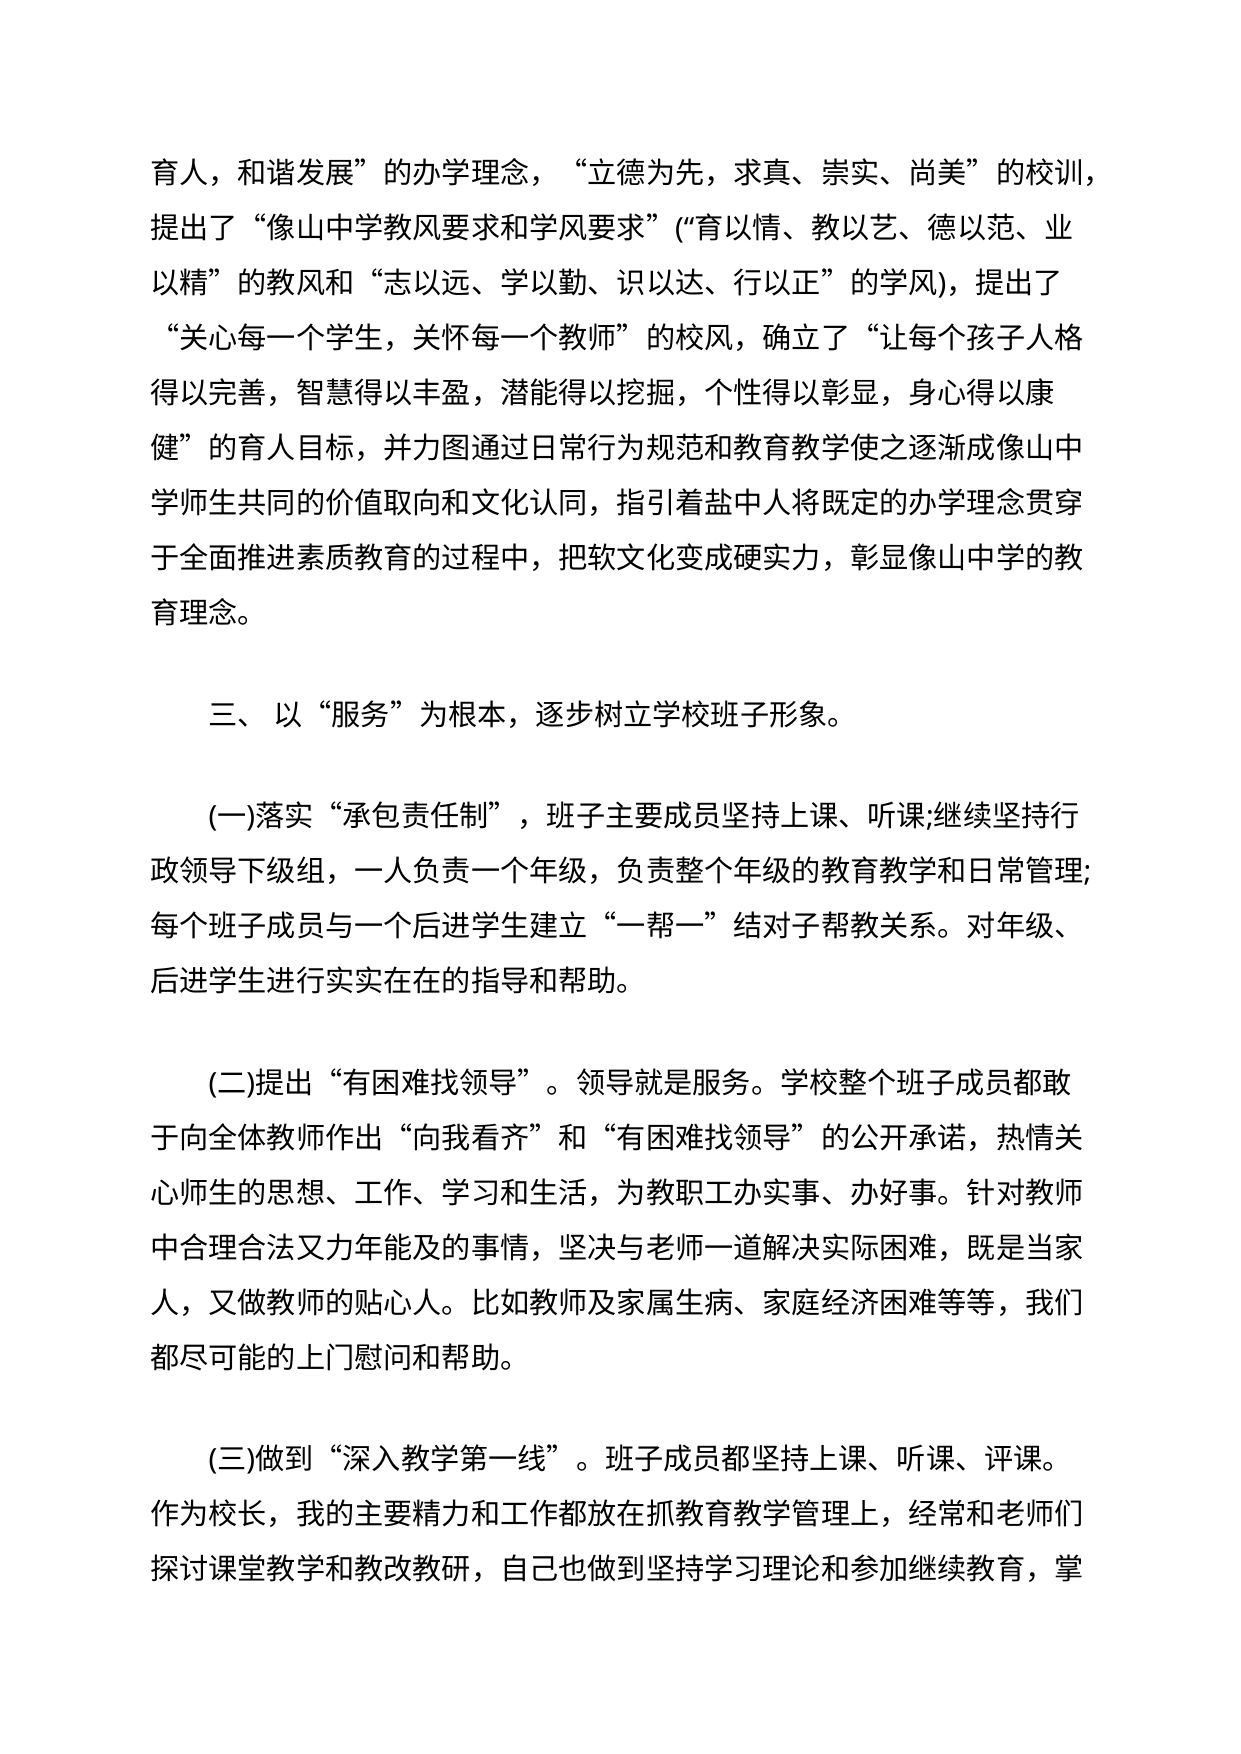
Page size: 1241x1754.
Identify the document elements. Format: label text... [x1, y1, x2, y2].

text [150, 1436, 1090, 1588]
text (二)提出“有困难找领导”。领导就是服务。学校整个班子成员都敢于向全体教师作出“向我看齐”和“有困难找领导”的公开承诺，热情关心师生的思想、工作、学习和生活，为教职工办实事、办好事。针对教师中合理合法又力年能及的事情，坚决与老师一道解决实际困难，既是当家人，又做教师的贴心人。比如教师及家属生病、家庭经济困难等等，我们都尽可能的上门慰问和帮助。 [150, 1059, 1090, 1376]
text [150, 150, 1090, 632]
text (一)落实“承包责任制”，班子主要成员坚持上课、听课;继续坚持行政领导下级组，一人负责一个年级，负责整个年级的教育教学和日常管理;每个班子成员与一个后进学生建立“一帮一”结对子帮教关系。对年级、后进学生进行实实在在的指导和帮助。 [150, 793, 1090, 1000]
text 三、 以“服务”为根本，逐步树立学校班子形象。 [150, 691, 1090, 733]
